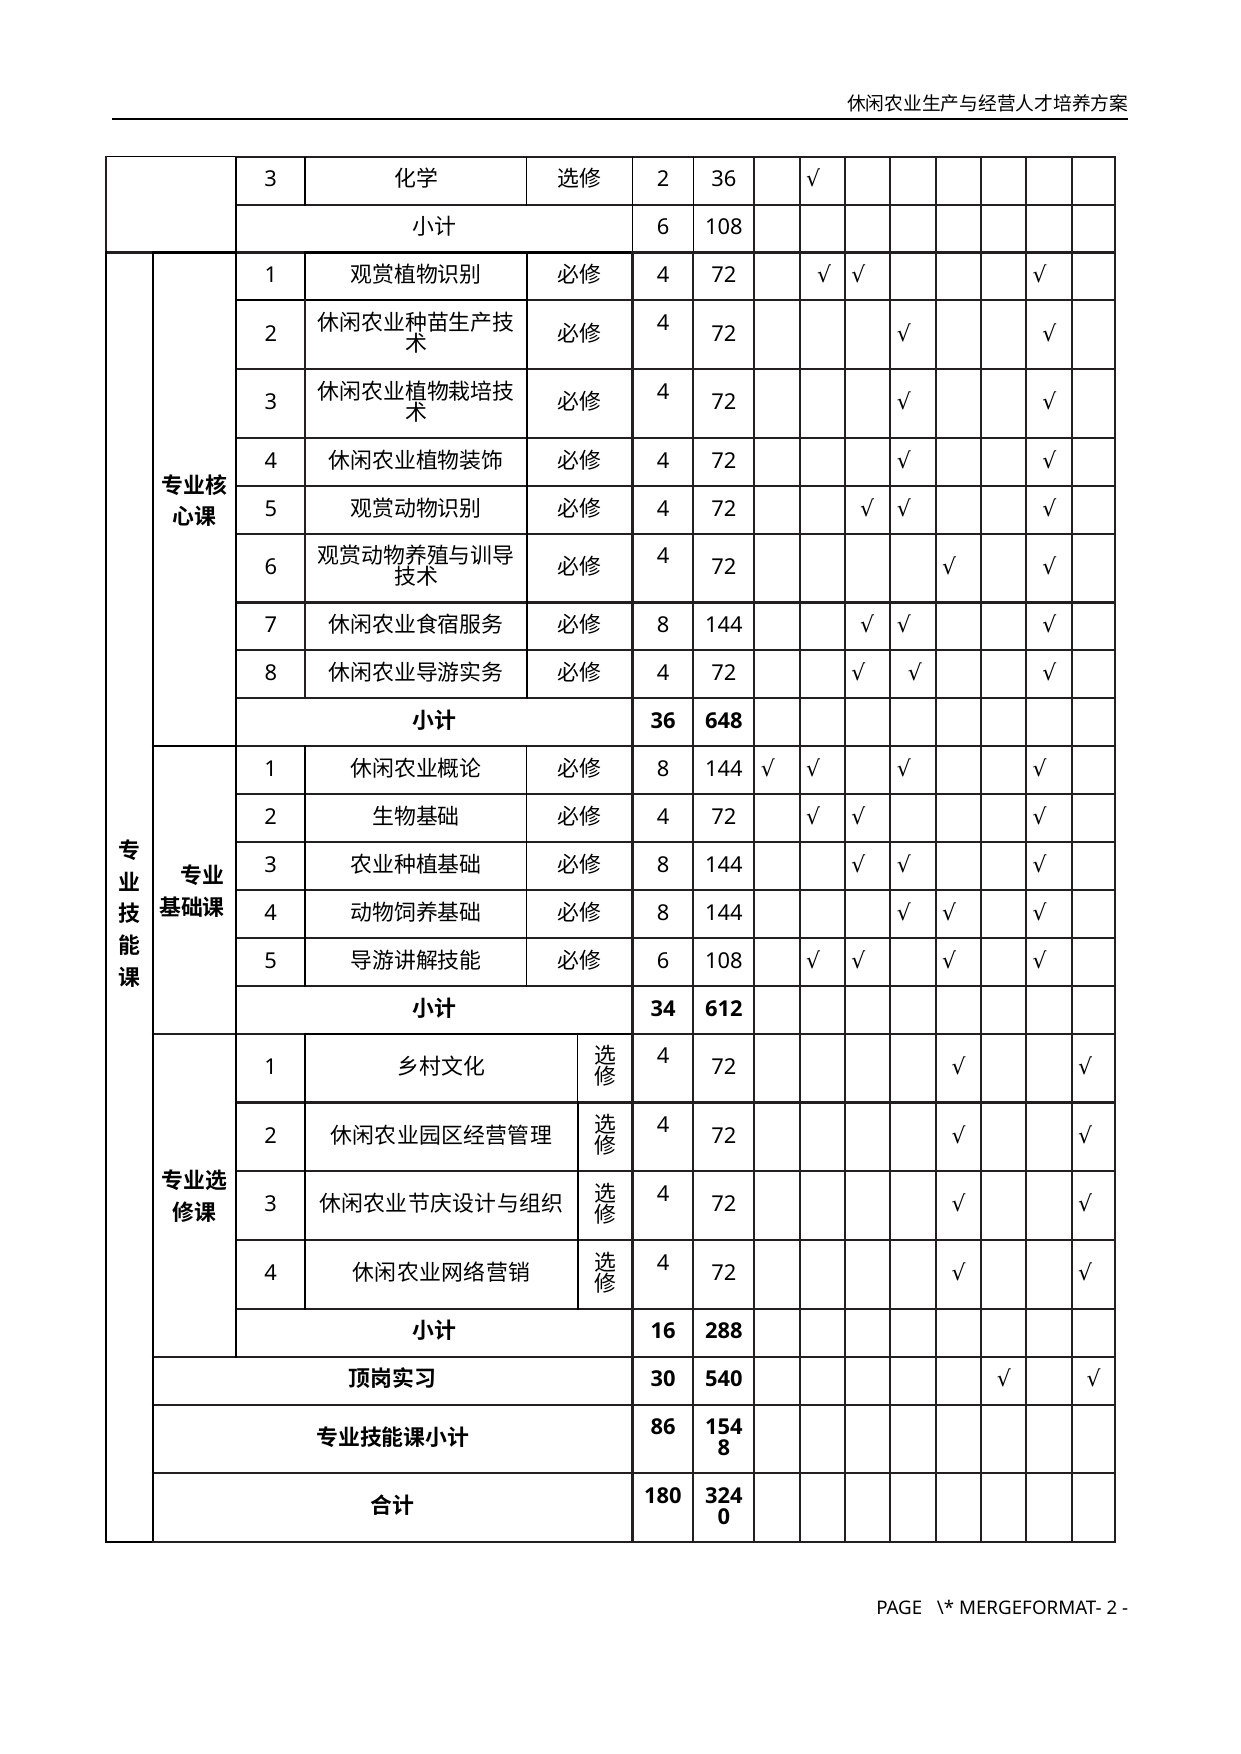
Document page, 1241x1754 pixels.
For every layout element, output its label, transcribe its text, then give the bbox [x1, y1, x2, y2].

table_cell [755, 487, 799, 533]
table_cell [801, 535, 844, 601]
table_cell 休闲农业概论 [306, 747, 526, 793]
table_cell 必修 [527, 939, 631, 985]
table_cell 观赏动物识别 [306, 487, 526, 533]
table_cell [755, 1406, 799, 1472]
table_cell 72 [694, 1172, 753, 1239]
table_cell [755, 301, 799, 368]
table_cell [937, 254, 980, 299]
table_cell [982, 1035, 1025, 1101]
table_cell [1073, 699, 1114, 745]
table_cell 小计 [237, 206, 632, 251]
table_cell [846, 206, 889, 251]
table_cell √ [1027, 370, 1071, 437]
table_cell [937, 1310, 980, 1356]
table_cell 4 [237, 439, 304, 485]
table_cell [801, 1172, 844, 1239]
table_cell [801, 1310, 844, 1356]
table_cell [755, 206, 799, 251]
table_cell 8 [634, 747, 692, 793]
table_cell [846, 699, 889, 745]
table_cell [755, 1035, 799, 1101]
table_cell 4 [237, 1241, 304, 1308]
table_cell 专业技能课小计 [154, 1406, 631, 1472]
table_cell 观赏植物识别 [306, 254, 526, 299]
table_cell [982, 1172, 1025, 1239]
table_cell [755, 535, 799, 601]
table_cell 必修 [528, 439, 631, 485]
table_cell [1073, 795, 1114, 841]
table_cell √ [1027, 651, 1071, 697]
table_cell [1073, 301, 1114, 368]
table_cell [846, 439, 889, 485]
table_cell [755, 439, 799, 485]
table_cell √ [1027, 747, 1071, 793]
table_cell 休闲农业网络营销 [306, 1241, 577, 1308]
table_cell [937, 370, 980, 437]
table_cell √ [891, 604, 935, 649]
table_cell [801, 1241, 844, 1308]
table_cell √ [1027, 604, 1071, 649]
table_cell √ [846, 254, 889, 299]
table_cell [755, 158, 799, 203]
table_cell 34 [634, 987, 692, 1033]
table_cell 专业选修课 [154, 1035, 235, 1356]
table_cell 144 [694, 604, 753, 649]
table_cell [846, 1310, 889, 1356]
table_cell [982, 1310, 1025, 1356]
table_cell [1073, 843, 1114, 889]
table_cell 72 [694, 1035, 753, 1101]
table_cell 休闲农业种苗生产技术 [306, 301, 526, 368]
table_cell 专业技能课 [107, 254, 152, 1541]
table_cell [846, 1035, 889, 1101]
table_cell √ [891, 439, 935, 485]
table_cell 4 [634, 1241, 692, 1308]
table_cell 休闲农业植物装饰 [306, 439, 526, 485]
table_cell √ [801, 158, 844, 203]
table_cell 4 [634, 651, 692, 697]
table_cell √ [891, 651, 935, 697]
table_cell [801, 1406, 844, 1472]
table_cell √ [801, 939, 844, 985]
table_cell [801, 370, 844, 437]
table_cell √ [1027, 891, 1071, 937]
table_cell 4 [237, 891, 304, 937]
table_cell [1027, 1241, 1071, 1308]
table_cell 必修 [528, 604, 631, 649]
table_cell 必修 [528, 651, 631, 697]
table_cell 必修 [527, 891, 631, 937]
table_cell 选修 [579, 1104, 631, 1170]
table_cell [891, 987, 935, 1033]
table_cell [1073, 487, 1114, 533]
table_cell [937, 604, 980, 649]
table_cell [937, 651, 980, 697]
table_cell 必修 [527, 795, 631, 841]
table_cell 72 [694, 795, 753, 841]
table_cell √ [1073, 1358, 1114, 1403]
table_cell 8 [237, 651, 304, 697]
table_cell √ [1027, 843, 1071, 889]
table_cell [891, 254, 935, 299]
table_cell [846, 301, 889, 368]
table_cell √ [1027, 254, 1071, 299]
table_cell √ [846, 795, 889, 841]
table_cell [1027, 1310, 1071, 1356]
table_cell 108 [694, 206, 753, 251]
table_cell 8 [634, 604, 692, 649]
table_cell [846, 1241, 889, 1308]
table_cell [1073, 987, 1114, 1033]
table_cell 必修 [528, 254, 631, 299]
table_cell [937, 206, 980, 251]
table_cell [982, 1241, 1025, 1308]
table_cell [937, 699, 980, 745]
table_cell 72 [694, 370, 753, 437]
table_cell 休闲农业节庆设计与组织 [306, 1172, 577, 1239]
table_cell 生物基础 [306, 795, 526, 841]
table_cell √ [1073, 1172, 1114, 1239]
table_cell 合计 [154, 1474, 631, 1541]
table_cell [937, 843, 980, 889]
table_cell [982, 370, 1025, 437]
table_cell 144 [694, 891, 753, 937]
table_cell [755, 1474, 799, 1541]
table_cell 1 [237, 1035, 304, 1101]
table_cell [937, 1406, 980, 1472]
table_cell [846, 1358, 889, 1403]
table_cell √ [846, 843, 889, 889]
table_cell 2 [237, 795, 304, 841]
table_cell 休闲农业食宿服务 [306, 604, 526, 649]
table_cell [801, 699, 844, 745]
table_cell 4 [634, 487, 692, 533]
table_cell 顶岗实习 [154, 1358, 631, 1403]
table_cell √ [1027, 939, 1071, 985]
table_cell √ [1027, 487, 1071, 533]
table_cell √ [891, 487, 935, 533]
table_cell [937, 1358, 980, 1403]
table_cell [801, 1474, 844, 1541]
table_cell [891, 1474, 935, 1541]
table_cell [801, 891, 844, 937]
table_cell √ [1027, 795, 1071, 841]
table_cell [755, 1310, 799, 1356]
table_cell [1073, 370, 1114, 437]
table_cell 8 [634, 891, 692, 937]
table_cell √ [1073, 1104, 1114, 1170]
table_cell 观赏动物养殖与训导技术 [306, 535, 526, 601]
table_cell √ [891, 301, 935, 368]
table_cell [755, 699, 799, 745]
table_cell [801, 206, 844, 251]
table_cell [1073, 1310, 1114, 1356]
table_cell [801, 1358, 844, 1403]
table_cell [755, 254, 799, 299]
table_cell [1073, 206, 1114, 251]
table_cell [1027, 1035, 1071, 1101]
table_cell √ [846, 939, 889, 985]
table_cell [891, 1310, 935, 1356]
table_cell 6 [237, 535, 304, 601]
table_cell [846, 987, 889, 1033]
table_cell [891, 939, 935, 985]
table_cell 必修 [528, 487, 631, 533]
table_cell √ [846, 604, 889, 649]
table_cell [937, 158, 980, 203]
table_cell 6 [633, 206, 693, 251]
table_cell 3240 [694, 1474, 753, 1541]
table_cell √ [801, 795, 844, 841]
table_cell 144 [694, 843, 753, 889]
table_cell 3 [237, 843, 304, 889]
table_cell [801, 651, 844, 697]
table_cell [982, 439, 1025, 485]
table_cell [755, 1358, 799, 1403]
table_cell √ [937, 891, 980, 937]
table_cell 4 [634, 1035, 692, 1101]
table_cell 108 [694, 939, 753, 985]
table_cell [755, 1241, 799, 1308]
table_cell 乡村文化 [306, 1035, 577, 1101]
table_cell 86 [634, 1406, 692, 1472]
table_cell 72 [694, 651, 753, 697]
table_cell [982, 987, 1025, 1033]
table_cell 30 [634, 1358, 692, 1403]
table_cell 必修 [528, 535, 631, 601]
table_cell 36 [694, 158, 753, 203]
table_cell [891, 1358, 935, 1403]
table_cell 2 [633, 158, 693, 203]
table_cell [1027, 1104, 1071, 1170]
table_cell √ [937, 1241, 980, 1308]
table_cell [891, 1406, 935, 1472]
table_cell [937, 987, 980, 1033]
table_cell [846, 1104, 889, 1170]
table_cell 必修 [527, 747, 631, 793]
table_cell 4 [634, 795, 692, 841]
table_cell 5 [237, 939, 304, 985]
table_cell √ [1073, 1241, 1114, 1308]
table_cell 4 [634, 535, 692, 601]
table_cell 4 [634, 439, 692, 485]
table_cell [846, 1172, 889, 1239]
table_cell 7 [237, 604, 304, 649]
table_cell [891, 795, 935, 841]
table_cell 必修 [527, 843, 631, 889]
table_cell [755, 651, 799, 697]
table_cell [1073, 604, 1114, 649]
table_cell 农业种植基础 [306, 843, 526, 889]
table_cell [937, 1474, 980, 1541]
table_cell [1027, 699, 1071, 745]
table_cell [982, 747, 1025, 793]
table_cell [1073, 439, 1114, 485]
table_cell 选修 [578, 1035, 631, 1101]
table_cell [755, 604, 799, 649]
table_cell [846, 370, 889, 437]
table_cell 休闲农业植物栽培技术 [306, 370, 526, 437]
table_cell [801, 301, 844, 368]
table_cell 4 [634, 370, 692, 437]
table_cell [937, 747, 980, 793]
table_cell √ [891, 370, 935, 437]
table_cell √ [891, 843, 935, 889]
table_cell 72 [694, 1241, 753, 1308]
table_cell [982, 158, 1025, 203]
table_cell √ [1073, 1035, 1114, 1101]
table_cell 专业基础课 [154, 747, 235, 1033]
table_cell [846, 747, 889, 793]
table_cell √ [937, 1035, 980, 1101]
table_cell [846, 891, 889, 937]
table_cell [1027, 158, 1071, 203]
table_cell 3 [237, 1172, 304, 1239]
table_cell [1073, 1474, 1114, 1541]
table_cell [982, 891, 1025, 937]
table_cell [755, 795, 799, 841]
table_cell [1073, 651, 1114, 697]
table_cell 休闲农业导游实务 [306, 651, 526, 697]
table_cell √ [1027, 535, 1071, 601]
table_cell 540 [694, 1358, 753, 1403]
table_cell [801, 604, 844, 649]
table_cell 1 [237, 254, 304, 299]
table_cell 动物饲养基础 [306, 891, 526, 937]
table_cell [982, 604, 1025, 649]
table_cell 72 [694, 1104, 753, 1170]
table_cell [1027, 987, 1071, 1033]
table_cell 72 [694, 254, 753, 299]
table_cell 4 [634, 301, 692, 368]
table_cell [755, 939, 799, 985]
table_cell [891, 158, 935, 203]
table_cell √ [846, 487, 889, 533]
table_cell [937, 795, 980, 841]
table_cell [982, 1474, 1025, 1541]
table_cell 4 [634, 1172, 692, 1239]
table_cell [982, 1406, 1025, 1472]
table_cell 3 [237, 158, 304, 203]
table_cell [1027, 1474, 1071, 1541]
table_cell √ [937, 1172, 980, 1239]
table_cell √ [937, 535, 980, 601]
table_cell 专业核心课 [154, 254, 235, 745]
table_cell 16 [634, 1310, 692, 1356]
table_cell √ [937, 939, 980, 985]
table_cell [755, 1172, 799, 1239]
table_cell 72 [694, 301, 753, 368]
table_cell 1 [237, 747, 304, 793]
table_cell [891, 1035, 935, 1101]
table_cell 化学 [306, 158, 526, 203]
table_cell [891, 1104, 935, 1170]
table_cell 1548 [694, 1406, 753, 1472]
table_cell 选修 [579, 1241, 631, 1308]
table_cell √ [982, 1358, 1025, 1403]
table_cell [1027, 206, 1071, 251]
table_cell [755, 370, 799, 437]
table_cell [982, 301, 1025, 368]
table_cell √ [846, 651, 889, 697]
table_cell 休闲农业园区经营管理 [306, 1104, 577, 1170]
table_cell √ [801, 747, 844, 793]
table_cell [891, 1172, 935, 1239]
table_cell [982, 795, 1025, 841]
table_cell [1073, 1406, 1114, 1472]
table_cell 72 [694, 535, 753, 601]
table_cell [982, 206, 1025, 251]
table_cell [801, 487, 844, 533]
table_cell 必修 [528, 301, 631, 368]
table_cell [1027, 1358, 1071, 1403]
table_cell [801, 987, 844, 1033]
table_cell [1073, 254, 1114, 299]
table_cell [891, 206, 935, 251]
table_cell 5 [237, 487, 304, 533]
table_cell [755, 891, 799, 937]
table_cell 导游讲解技能 [306, 939, 526, 985]
table_cell [1073, 158, 1114, 203]
table_cell [891, 699, 935, 745]
table_cell [982, 535, 1025, 601]
table_cell 小计 [237, 699, 631, 745]
table_cell [755, 987, 799, 1033]
table_cell √ [937, 1104, 980, 1170]
table_cell 612 [694, 987, 753, 1033]
table_cell √ [1027, 301, 1071, 368]
table_cell 180 [634, 1474, 692, 1541]
table_cell [755, 843, 799, 889]
table_cell [982, 487, 1025, 533]
table_cell [937, 439, 980, 485]
table_cell √ [891, 747, 935, 793]
table_cell √ [891, 891, 935, 937]
table_cell 288 [694, 1310, 753, 1356]
table_cell 72 [694, 487, 753, 533]
table_cell 小计 [237, 987, 631, 1033]
table_cell [937, 301, 980, 368]
table_cell [891, 1241, 935, 1308]
table_cell 小计 [237, 1310, 631, 1356]
table_cell [1073, 939, 1114, 985]
table_cell [755, 1104, 799, 1170]
table_cell [846, 535, 889, 601]
table_cell [982, 843, 1025, 889]
table_cell [801, 439, 844, 485]
table_cell [801, 843, 844, 889]
table_cell [982, 1104, 1025, 1170]
table_cell 36 [634, 699, 692, 745]
table_cell [1073, 891, 1114, 937]
table_cell 2 [237, 1104, 304, 1170]
table_cell [982, 254, 1025, 299]
table_cell √ [801, 254, 844, 299]
table_cell [1073, 747, 1114, 793]
table_cell [801, 1035, 844, 1101]
table_cell [1027, 1406, 1071, 1472]
table_cell 必修 [528, 370, 631, 437]
table_cell [1073, 535, 1114, 601]
table_cell [982, 699, 1025, 745]
table_cell [937, 487, 980, 533]
table_cell [846, 1474, 889, 1541]
table_cell [801, 1104, 844, 1170]
table_cell 144 [694, 747, 753, 793]
table_cell 8 [634, 843, 692, 889]
table_cell [846, 158, 889, 203]
table_cell [1027, 1172, 1071, 1239]
table_cell 4 [634, 1104, 692, 1170]
table_cell 3 [237, 370, 304, 437]
table_cell 4 [634, 254, 692, 299]
table_cell [891, 535, 935, 601]
table_cell 选修 [579, 1172, 631, 1239]
table_cell [846, 1406, 889, 1472]
table_cell 2 [237, 301, 304, 368]
table_cell 6 [634, 939, 692, 985]
table_cell 72 [694, 439, 753, 485]
table_cell [982, 939, 1025, 985]
table_cell √ [755, 747, 799, 793]
table_cell √ [1027, 439, 1071, 485]
table_cell 选修 [527, 158, 632, 203]
table_cell 648 [694, 699, 753, 745]
table_cell [982, 651, 1025, 697]
